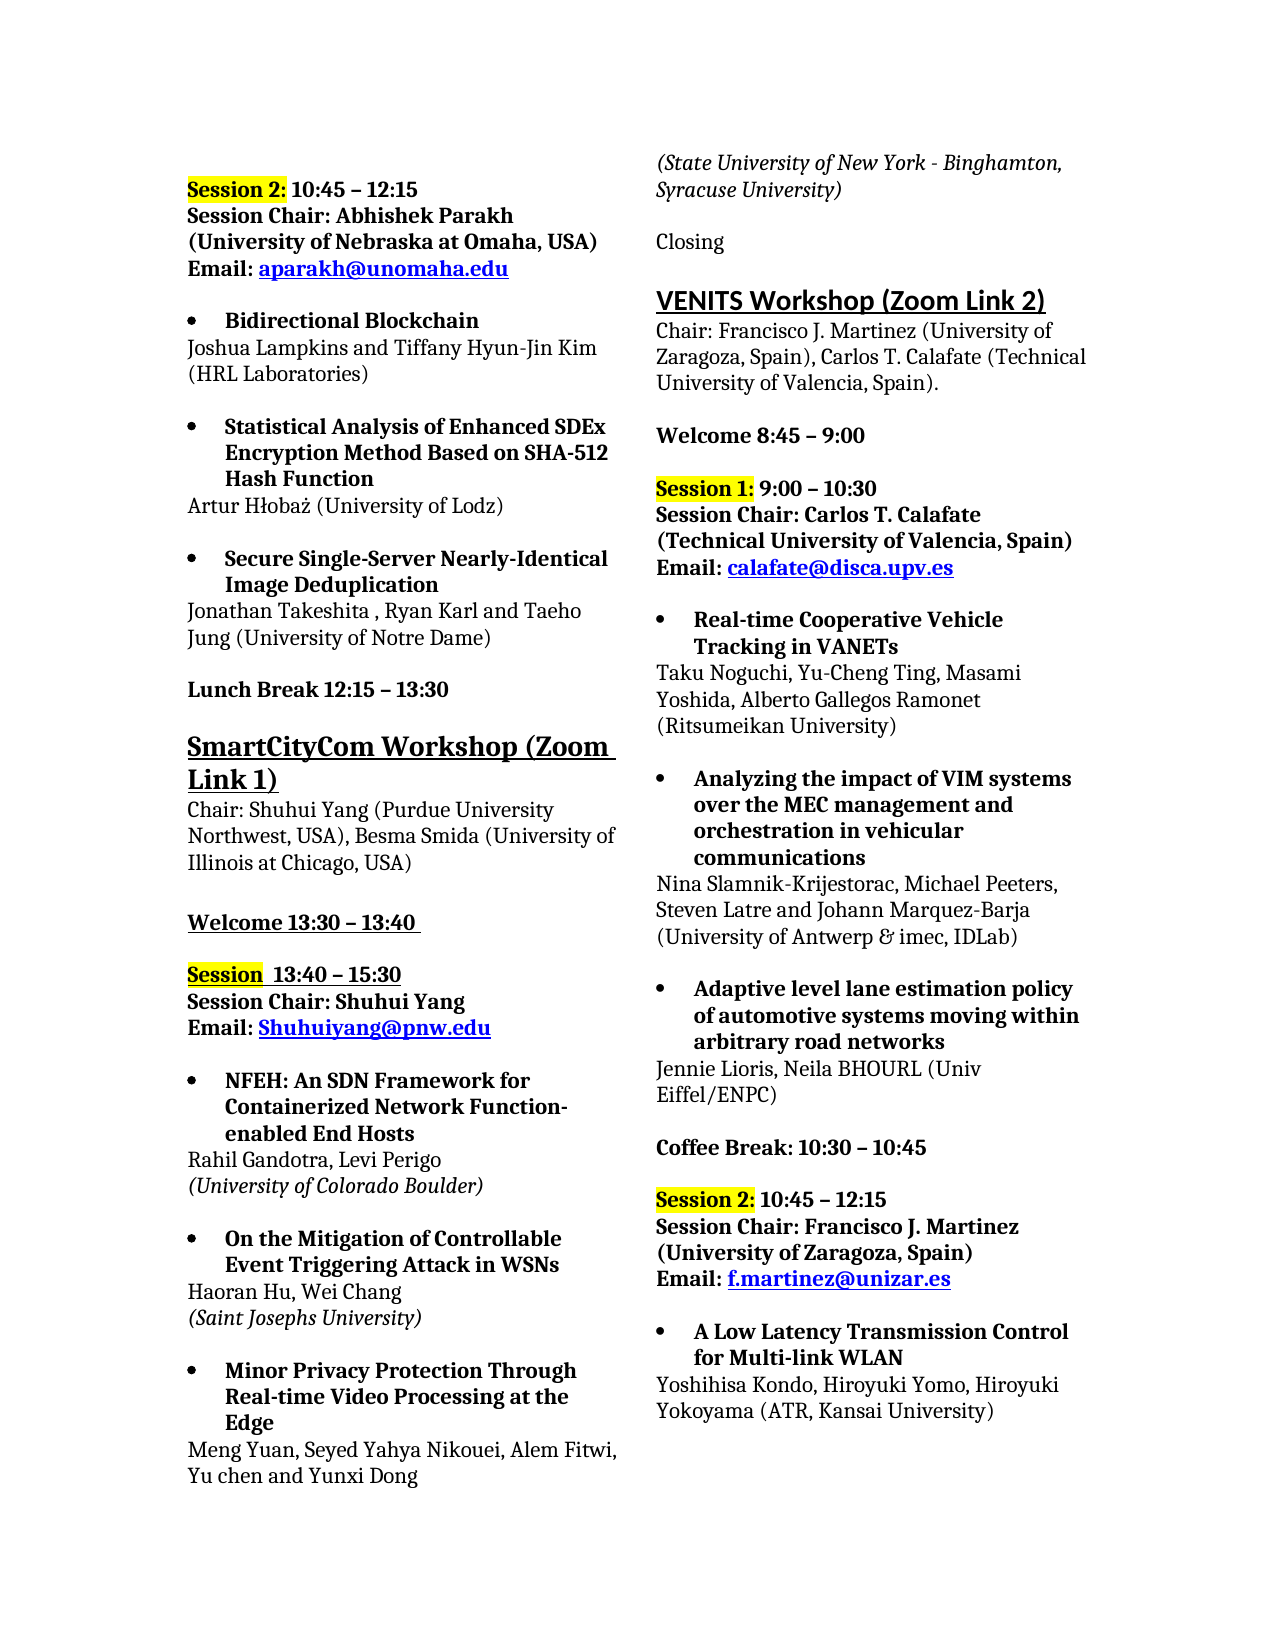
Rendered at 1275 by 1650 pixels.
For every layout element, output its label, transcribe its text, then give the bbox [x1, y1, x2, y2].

text (State University of New York - Binghamton, Syracuse University) [656, 150, 1087, 203]
list Statistical Analysis of Enhanced SDEx Encryption Method Based on SHA-512 Hash Function [187, 413, 619, 493]
list Secure Single-Server Nearly-Identical Image Deduplication [187, 545, 619, 598]
list On the Mitigation of Controllable Event Triggering Attack in WSNs [187, 1226, 619, 1278]
text Rahil Gandotra, Levi Perigo [187, 1147, 619, 1173]
list A Low Latency Transmission Control for Multi-link WLAN [656, 1319, 1087, 1372]
text Meng Yuan, Seyed Yahya Nikouei, Alem Fitwi, Yu chen and Yunxi Dong [187, 1437, 619, 1489]
text Email: calafate@disca.upv.es [656, 554, 1087, 581]
text Nina Slamnik-Krijestorac, Michael Peeters, Steven Latre and Johann Marquez-Barja (University of Antwerp & imec, IDLab) [656, 871, 1087, 950]
text Session Chair: Francisco J. Martinez (University of Zaragoza, Spain) [656, 1213, 1087, 1266]
text Session 13:40 – 15:30 [263, 962, 619, 988]
list Analyzing the impact of VIM systems over the MEC management and orchestration in vehicular communications [656, 765, 1087, 871]
text Haoran Hu, Wei Chang [187, 1278, 619, 1305]
text Artur Hłobaż (University of Lodz) [187, 493, 619, 519]
text Jennie Lioris, Neila BHOURL (Univ Eiffel/ENPC) [656, 1055, 1087, 1108]
text Session 2: 10:45 – 12:15 [755, 1187, 1087, 1213]
text Session Chair: Carlos T. Calafate (Technical University of Valencia, Spain) [656, 502, 1087, 554]
text Welcome 8:45 – 9:00 [656, 423, 1087, 449]
text Coffee Break: 10:30 – 10:45 [656, 1134, 1087, 1161]
text Session Chair: Shuhui Yang [187, 988, 619, 1015]
list Real-time Cooperative Vehicle Tracking in VANETs [656, 607, 1087, 660]
text Chair: Shuhui Yang (Purdue University Northwest, USA), Besma Smida (University of Illinois at Chicago, USA) [187, 797, 619, 876]
list Bidirectional Blockchain [187, 308, 619, 334]
text Taku Noguchi, Yu-Cheng Ting, Masami Yoshida, Alberto Gallegos Ramonet (Ritsumeikan University) [656, 660, 1087, 739]
text Lunch Break 12:15 – 13:30 [187, 677, 619, 703]
text Yoshihisa Kondo, Hiroyuki Yomo, Hiroyuki Yokoyama (ATR, Kansai University) [656, 1372, 1087, 1424]
text Session 2: 10:45 – 12:15 [287, 176, 619, 203]
text (University of Colorado Boulder) [187, 1173, 619, 1199]
text Welcome 13:30 – 13:40 [187, 909, 619, 936]
text VENITS Workshop (Zoom Link 2) [656, 282, 1087, 317]
text Session 1: 9:00 – 10:30 [754, 476, 1087, 502]
list Minor Privacy Protection Through Real-time Video Processing at the Edge [187, 1357, 619, 1437]
text (Saint Josephs University) [187, 1305, 619, 1331]
text Email: Shuhuiyang@pnw.edu [187, 1015, 619, 1041]
text Email: aparakh@unomaha.edu [187, 255, 619, 282]
list Adaptive level lane estimation policy of automotive systems moving within arbitrary road networks [656, 976, 1087, 1055]
text Email: f.martinez@unizar.es [656, 1266, 1087, 1292]
text Closing [656, 229, 1087, 255]
text Joshua Lampkins and Tiffany Hyun-Jin Kim (HRL Laboratories) [187, 334, 619, 387]
text Chair: Francisco J. Martinez (University of Zaragoza, Spain), Carlos T. Calafate (Technical University of Valencia, Spain). [656, 317, 1087, 396]
list NFEH: An SDN Framework for Containerized Network Function-enabled End Hosts [187, 1068, 619, 1147]
text Jonathan Takeshita , Ryan Karl and Taeho Jung (University of Notre Dame) [187, 598, 619, 651]
text Session Chair: Abhishek Parakh (University of Nebraska at Omaha, USA) [187, 203, 619, 255]
text SmartCityCom Workshop (Zoom Link 1) [187, 730, 619, 797]
